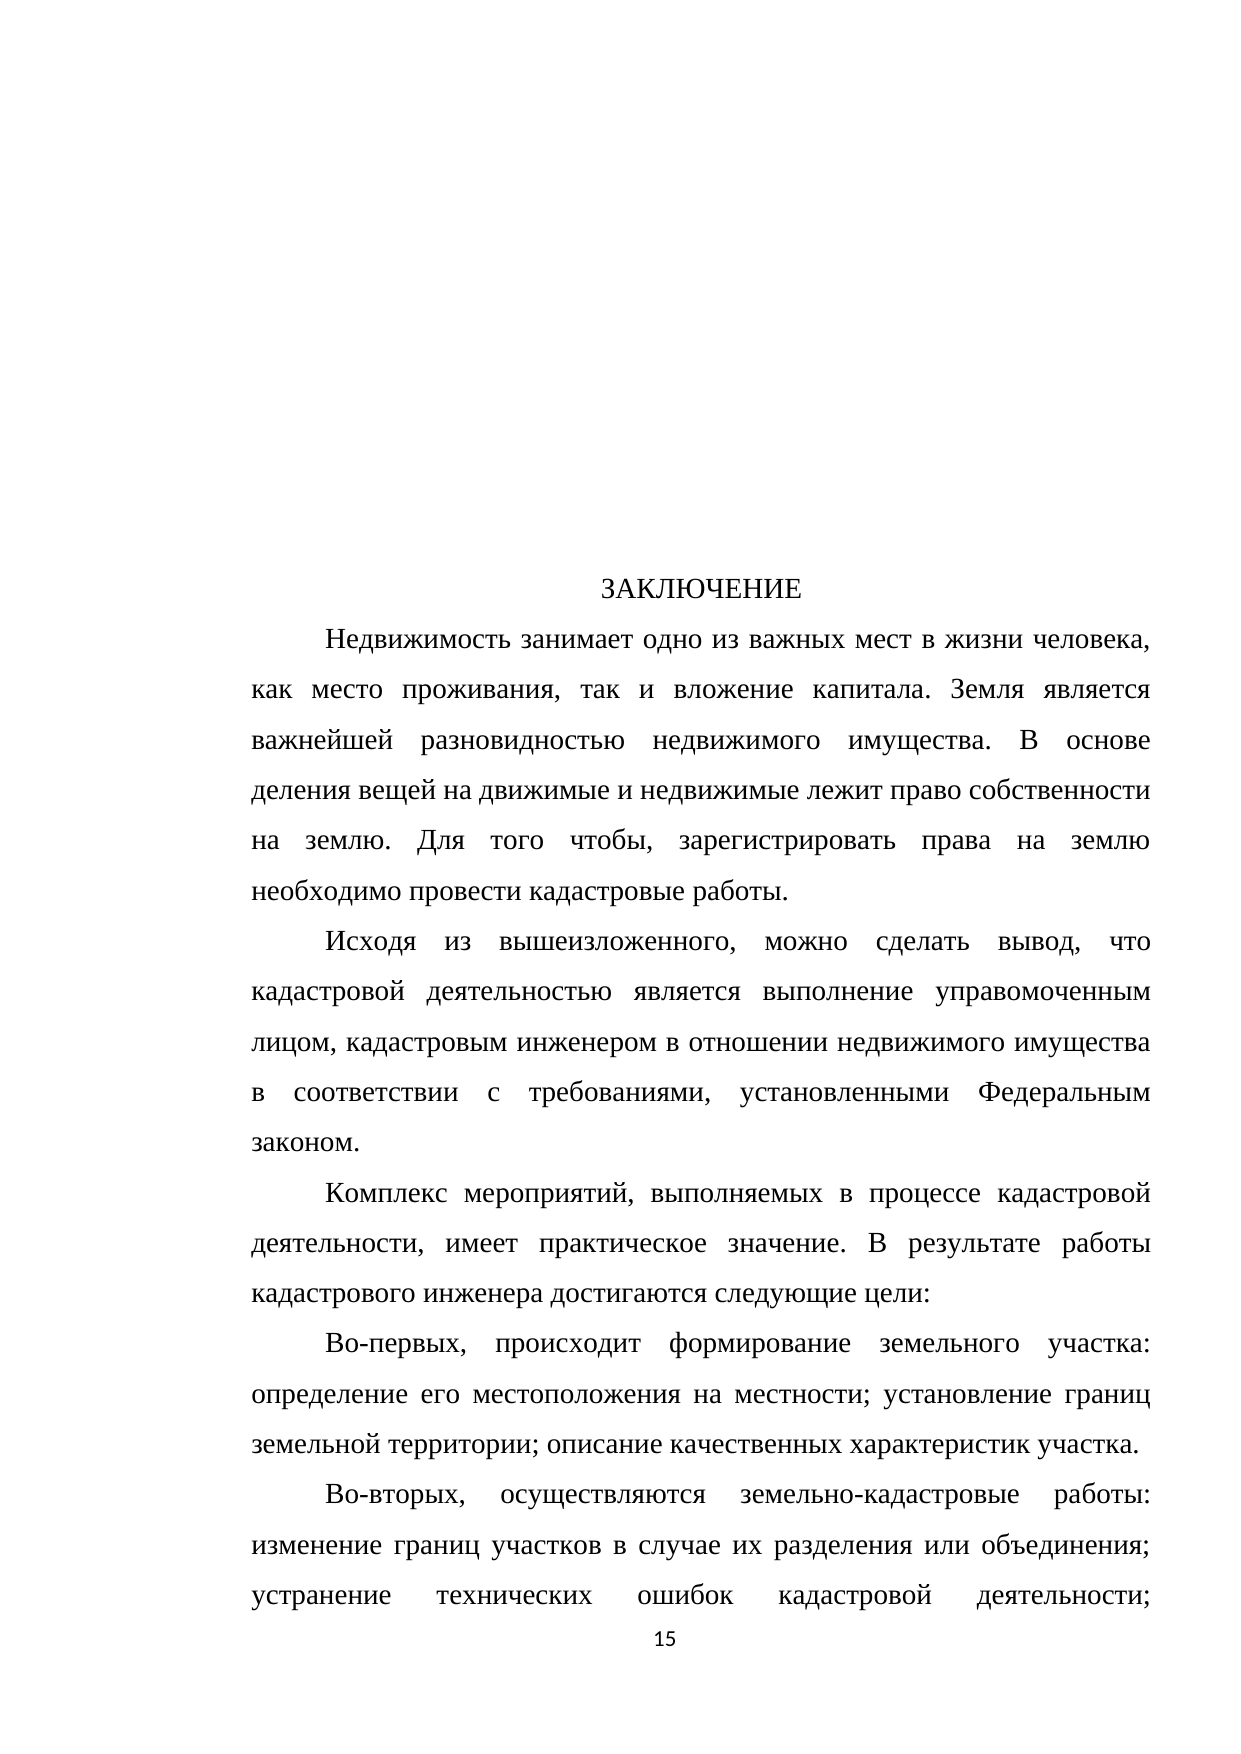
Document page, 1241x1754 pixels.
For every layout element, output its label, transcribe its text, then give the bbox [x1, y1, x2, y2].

text Исходя из вышеизложенного, можно сделать вывод, что кадастровой деятельностью является выполнение управомоченным лицом, кадастровым инженером в отношении недвижимого имущества в соответствии с требованиями, установленными Федеральным законом. [251, 923, 1152, 1158]
subtitle ЗАКЛЮЧЕНИЕ [177, 571, 1152, 604]
text Комплекс мероприятий, выполняемых в процессе кадастровой деятельности, имеет практическое значение. В результате работы кадастрового инженера достигаются следующие цели: [251, 1175, 1152, 1309]
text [251, 1477, 1152, 1611]
text Во-первых, происходит формирование земельного участка: определение его местоположения на местности; установление границ земельной территории; описание качественных характеристик участка. [251, 1326, 1152, 1460]
text Недвижимость занимает одно из важных мест в жизни человека, как место проживания, так и вложение капитала. Земля является важнейшей разновидностью недвижимого имущества. В основе деления вещей на движимые и недвижимые лежит право собственности на землю. Для того чтобы, зарегистрировать права на землю необходимо провести кадастровые работы. [251, 621, 1152, 906]
